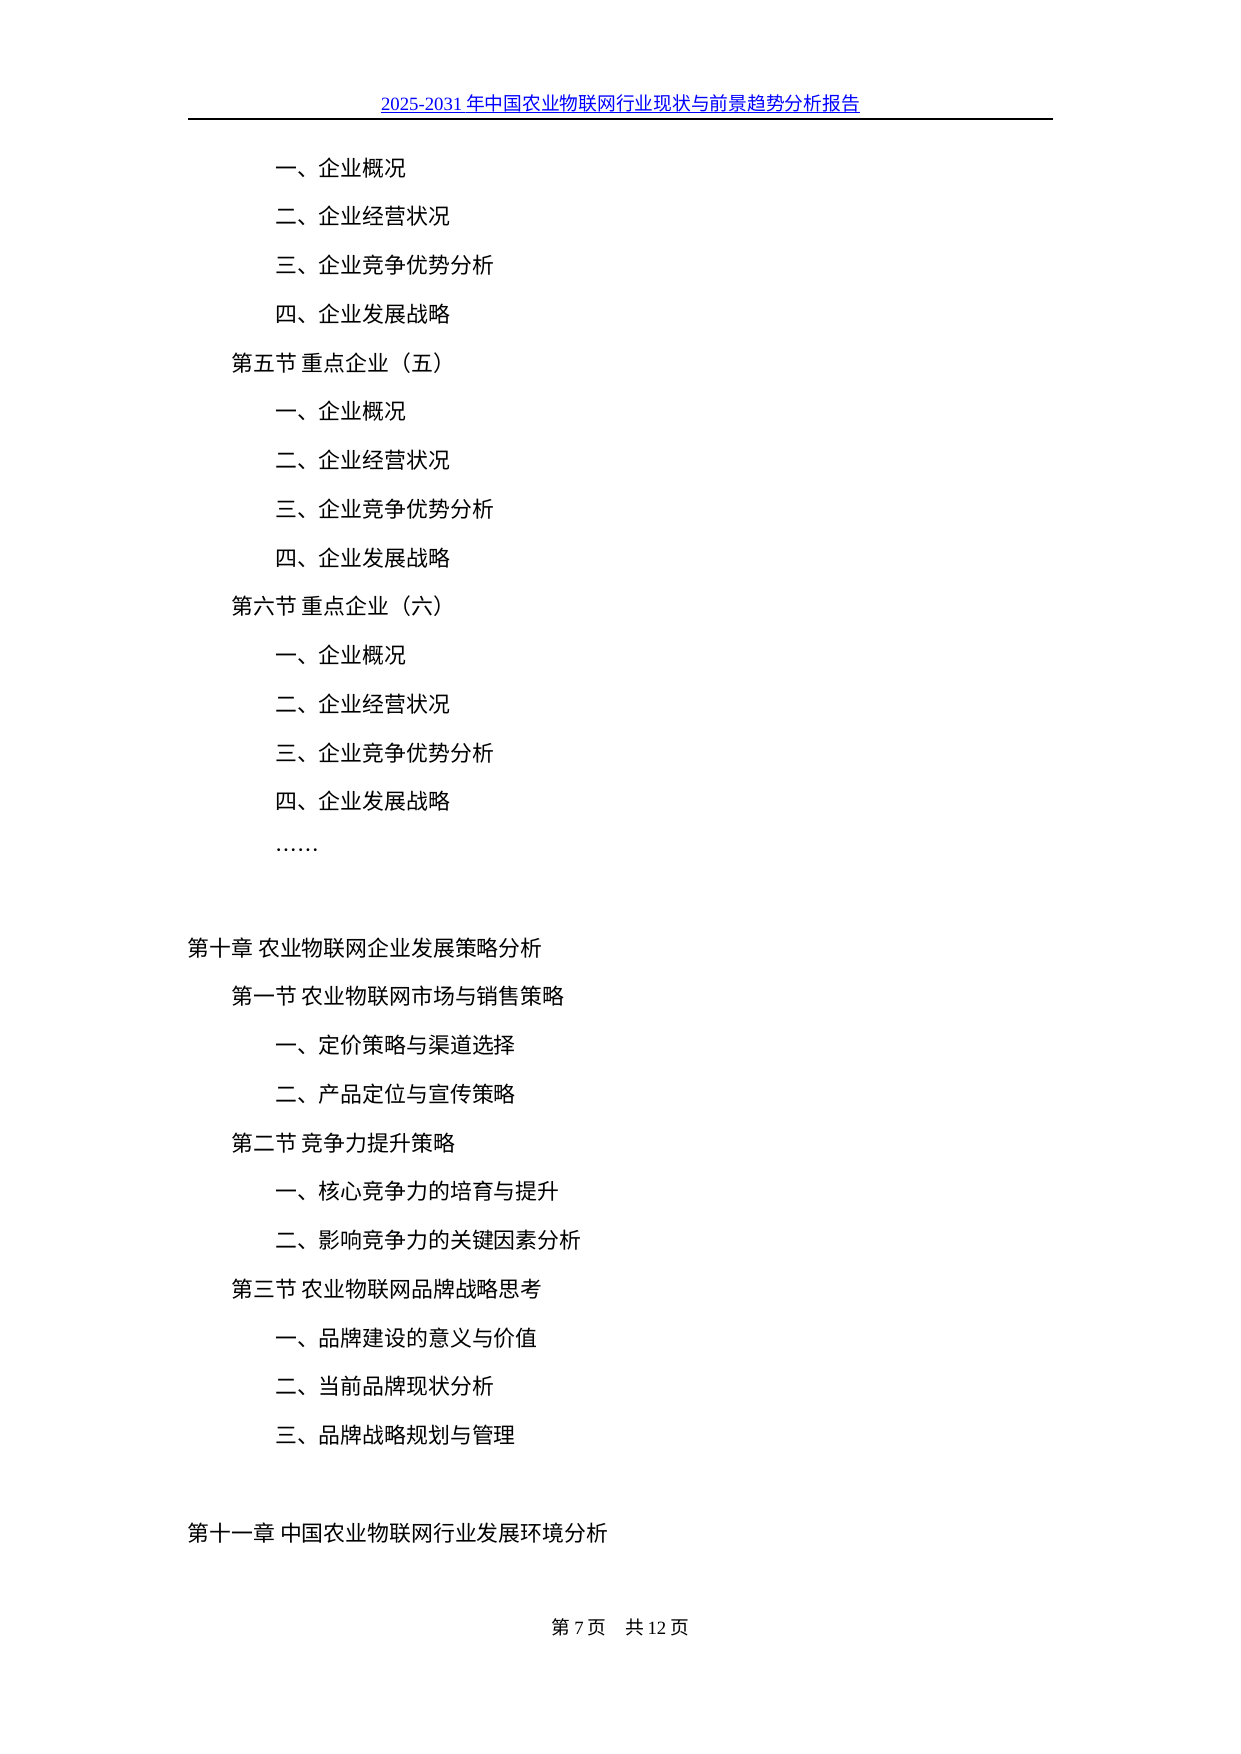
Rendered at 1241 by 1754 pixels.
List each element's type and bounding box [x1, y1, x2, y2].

text [187, 150, 1053, 1548]
